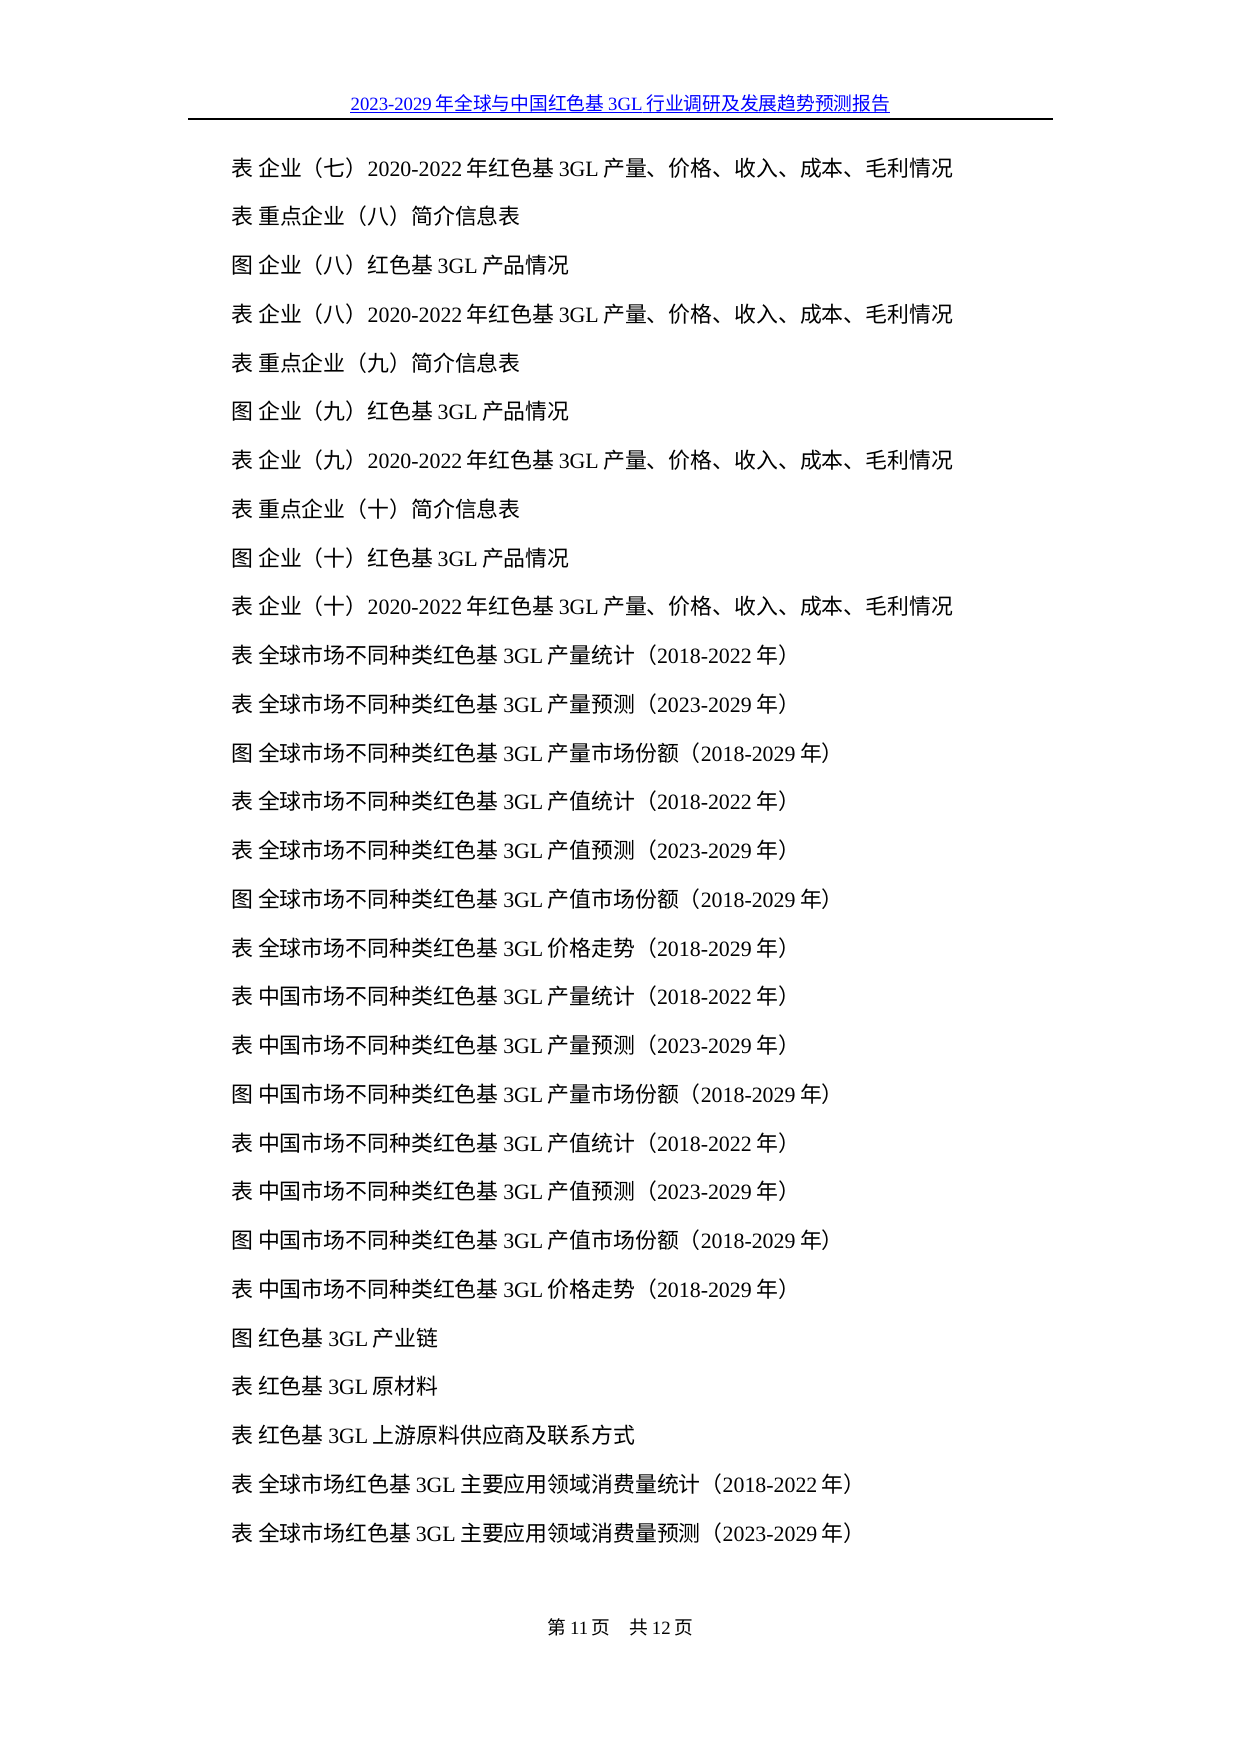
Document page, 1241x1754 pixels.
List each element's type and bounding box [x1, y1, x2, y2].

text [187, 150, 1053, 1548]
